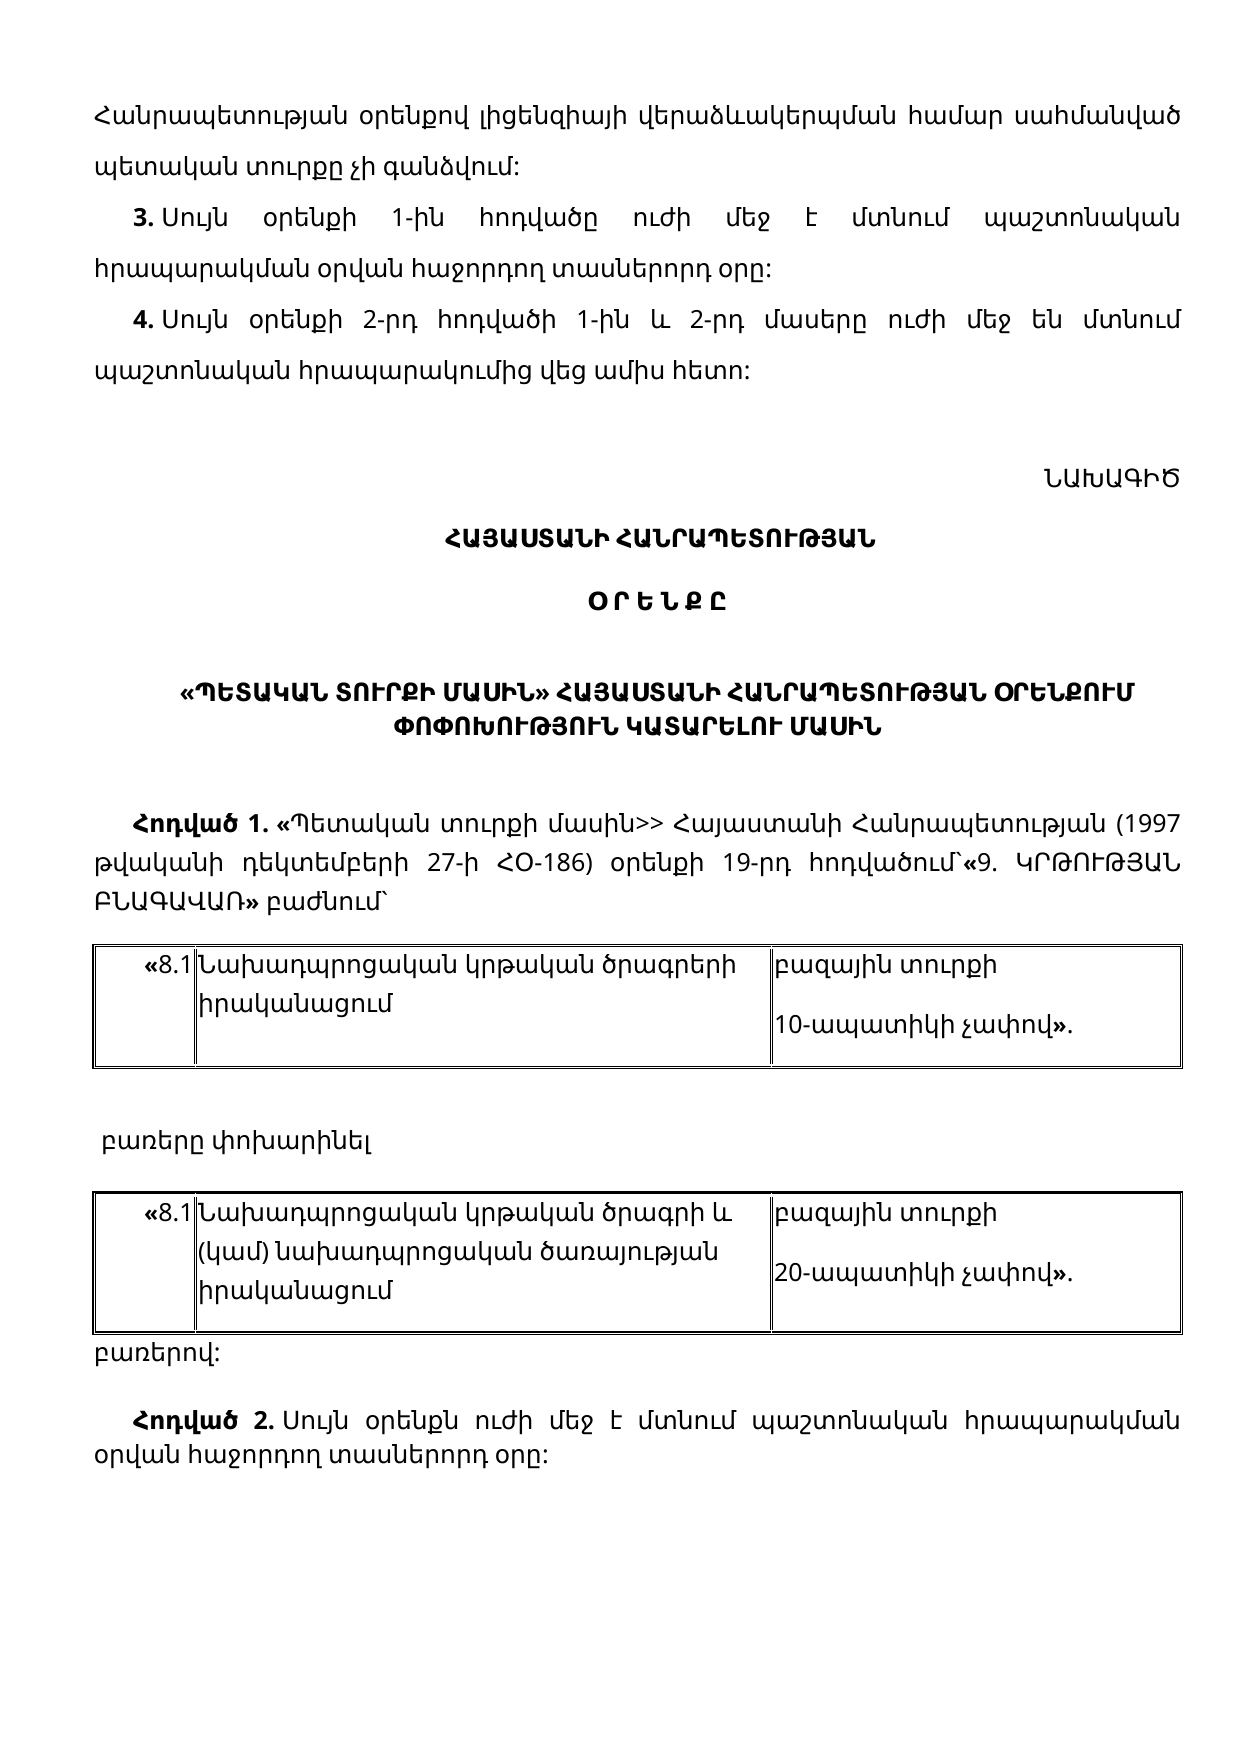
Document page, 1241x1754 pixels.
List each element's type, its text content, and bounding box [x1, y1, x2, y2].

table_header Նախադպրոցական կրթական ծրագրերի իրականացում [196, 947, 772, 1066]
table_header «8.1 [96, 947, 196, 1066]
table_header բազային տուրքի 20-ապատիկի չափով». [772, 1194, 1180, 1331]
text Հոդված 1. «Պետական տուրքի մասին>> Հայաստանի Հանրապետության (1997 թվականի դեկտեմբերի 27-ի ՀՕ-186) օրենքի 19-րդ հոդվածում`«9. ԿՐԹՈՒԹՅԱՆ ԲՆԱԳԱՎԱՌ» բաժնում` [94, 805, 1181, 918]
text բառերով: [94, 1335, 1181, 1368]
text ՀԱՅԱՍՏԱՆԻ ՀԱՆՐԱՊԵՏՈՒԹՅԱՆ [94, 521, 1181, 555]
text ՆԱԽԱԳԻԾ [94, 461, 1181, 495]
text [94, 98, 1181, 183]
text «ՊԵՏԱԿԱՆ ՏՈՒՐՔԻ ՄԱՍԻՆ» ՀԱՅԱՍՏԱՆԻ ՀԱՆՐԱՊԵՏՈՒԹՅԱՆ ՕՐԵՆՔՈՒՄ ՓՈՓՈԽՈՒԹՅՈՒՆ ԿԱՏԱՐԵԼՈՒ ՄԱՍԻՆ [94, 674, 1181, 743]
text 4. Սույն օրենքի 2-րդ հոդվածի 1-ին և 2-րդ մասերը ուժի մեջ են մտնում պաշտոնական հրապարակումից վեց ամիս հետո: [94, 302, 1181, 387]
text 3. Սույն օրենքի 1-ին հոդվածը ուժի մեջ է մտնում պաշտոնական հրապարակման օրվան հաջորդող տասներորդ օրը: [94, 200, 1181, 285]
table_header բազային տուրքի 10-ապատիկի չափով». [772, 947, 1180, 1066]
text բառերը փոխարինել [94, 1123, 1181, 1157]
text Հոդված 2. Սույն օրենքն ուժի մեջ է մտնում պաշտոնական հրապարակման օրվան հաջորդող տասներորդ օրը: [94, 1403, 1181, 1471]
table_header Նախադպրոցական կրթական ծրագրի և (կամ) նախադպրոցական ծառայության իրականացում [196, 1194, 772, 1331]
table_header «8.1 [96, 1194, 196, 1331]
text Օ Ր Ե Ն Ք Ը [94, 584, 1181, 618]
